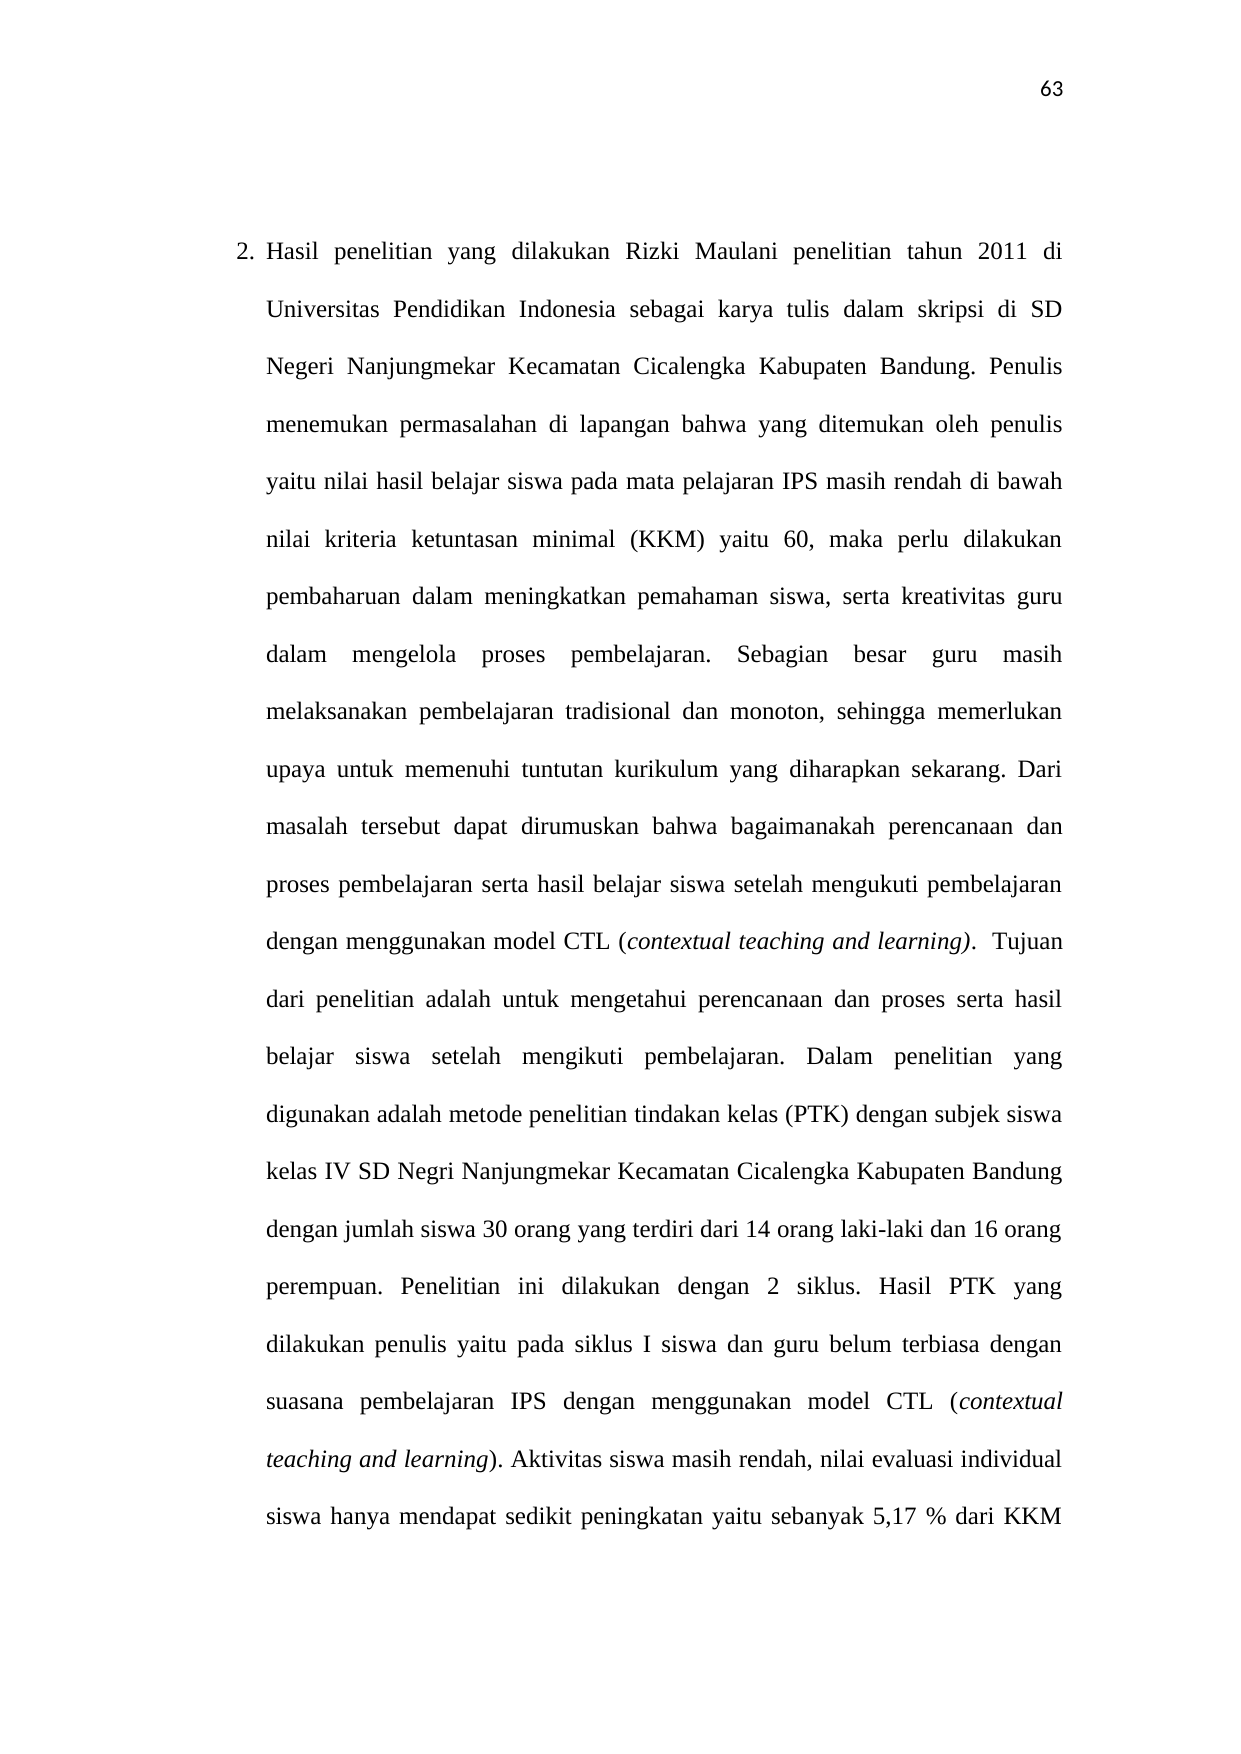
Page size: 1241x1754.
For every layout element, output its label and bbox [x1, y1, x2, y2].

list [236, 236, 1063, 1530]
